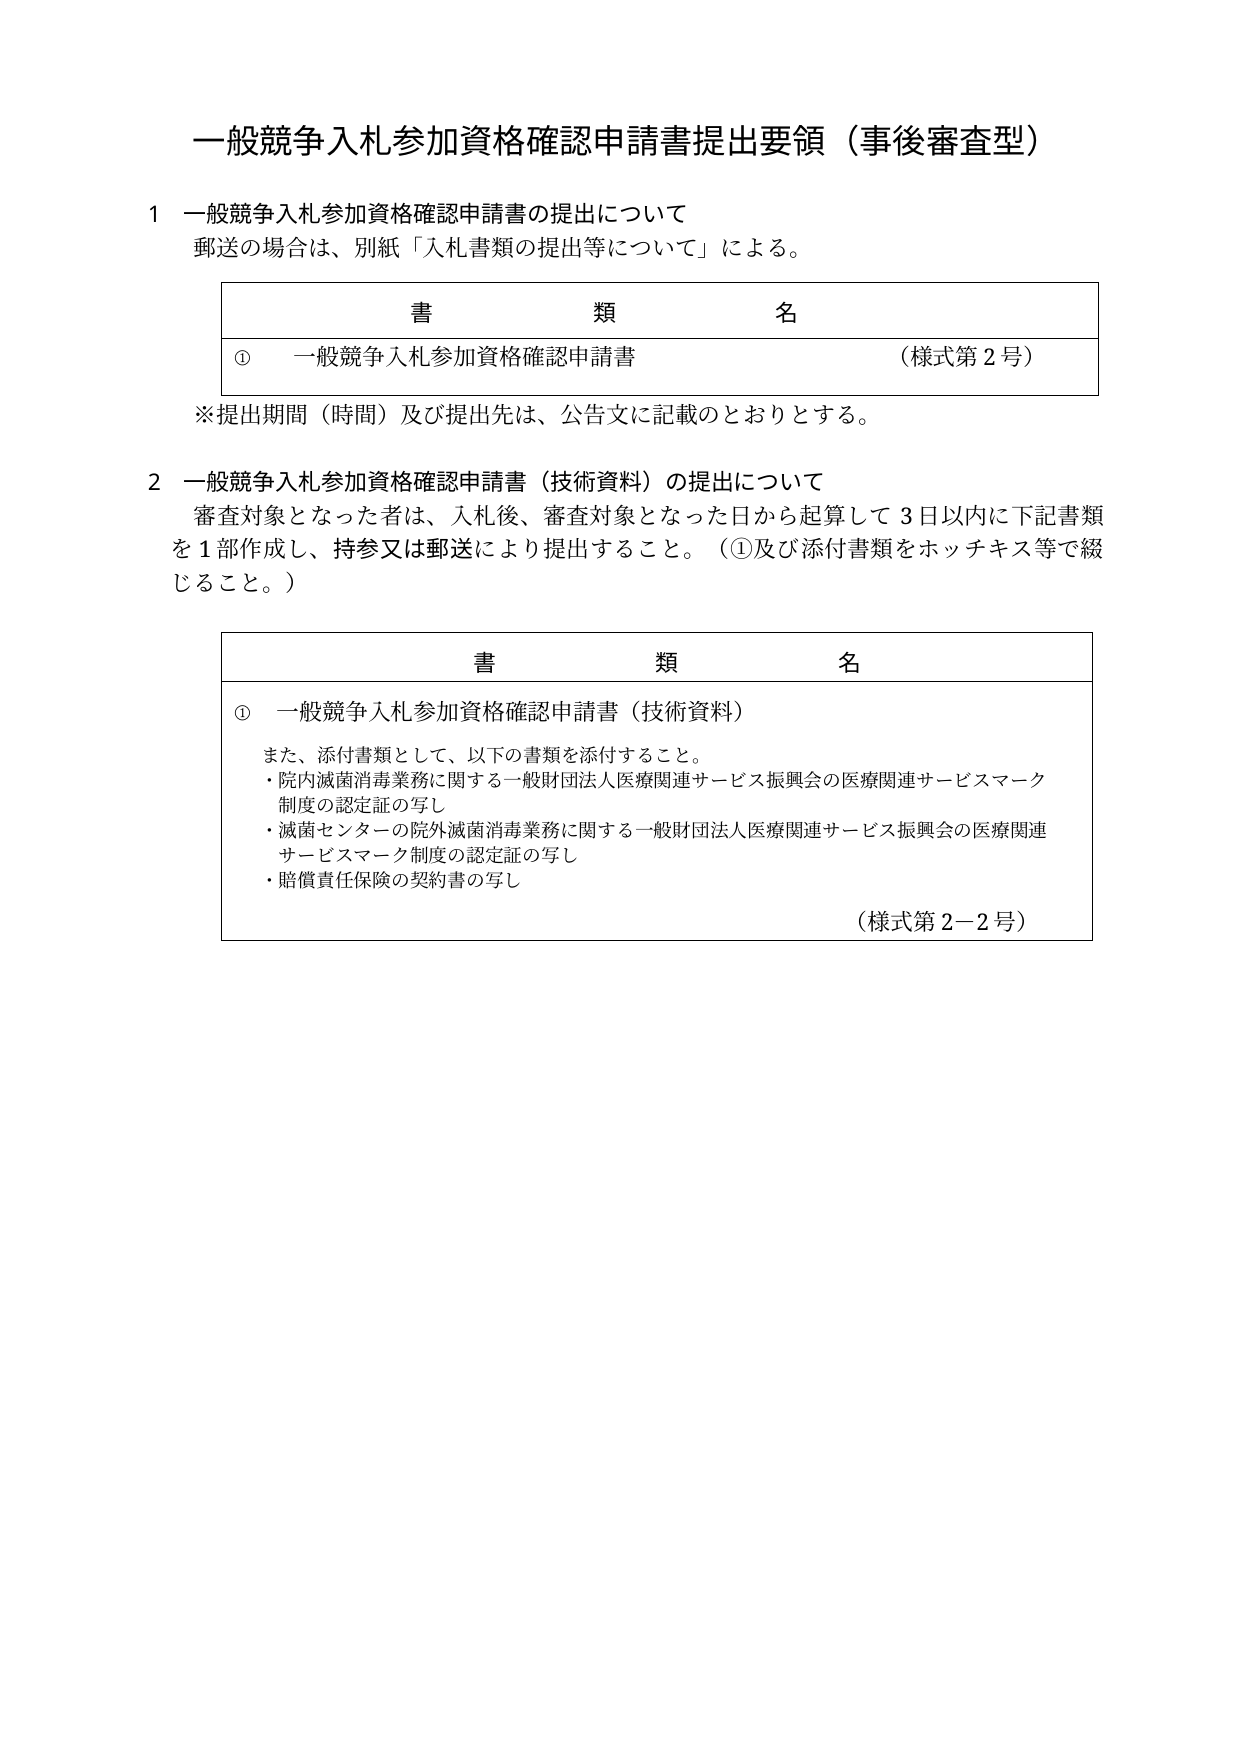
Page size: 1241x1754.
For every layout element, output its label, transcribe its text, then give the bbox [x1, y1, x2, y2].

table_header 書 類 名 [222, 633, 1092, 681]
text 郵送の場合は、別紙「入札書類の提出等について」による。 [148, 229, 1104, 263]
table_cell 一般競争入札参加資格確認申請書（技術資料） また、添付書類として、以下の書類を添付すること。 ・院内滅菌消毒業務に関する一般財団法人医療関連サービス振興会の医療関連サービスマーク 制度の認定証の写し ・滅菌センターの院外滅菌消毒業務に関する一般財団法人医療関連サービス振興会の医療関連 サービスマーク制度の認定証の写し ・賠償責任保険の契約書の写し （様式第2－2号） [222, 682, 1092, 940]
text 1 一般競争入札参加資格確認申請書の提出について [148, 196, 1104, 229]
table_header 書 類 名 [222, 283, 1098, 338]
table_cell 一般競争入札参加資格確認申請書 （様式第2号） [222, 339, 1098, 395]
text 一般競争入札参加資格確認申請書提出要領（事後審査型） [148, 118, 1104, 162]
text 審査対象となった者は、入札後、審査対象となった日から起算して3日以内に下記書類を1部作成し、持参又は郵送により提出すること。（①及び添付書類をホッチキス等で綴じること。） [171, 497, 1104, 598]
table_header [1093, 632, 1100, 940]
text ※提出期間（時間）及び提出先は、公告文に記載のとおりとする。 [148, 396, 1104, 430]
text 2 一般競争入札参加資格確認申請書（技術資料）の提出について [148, 464, 1104, 497]
